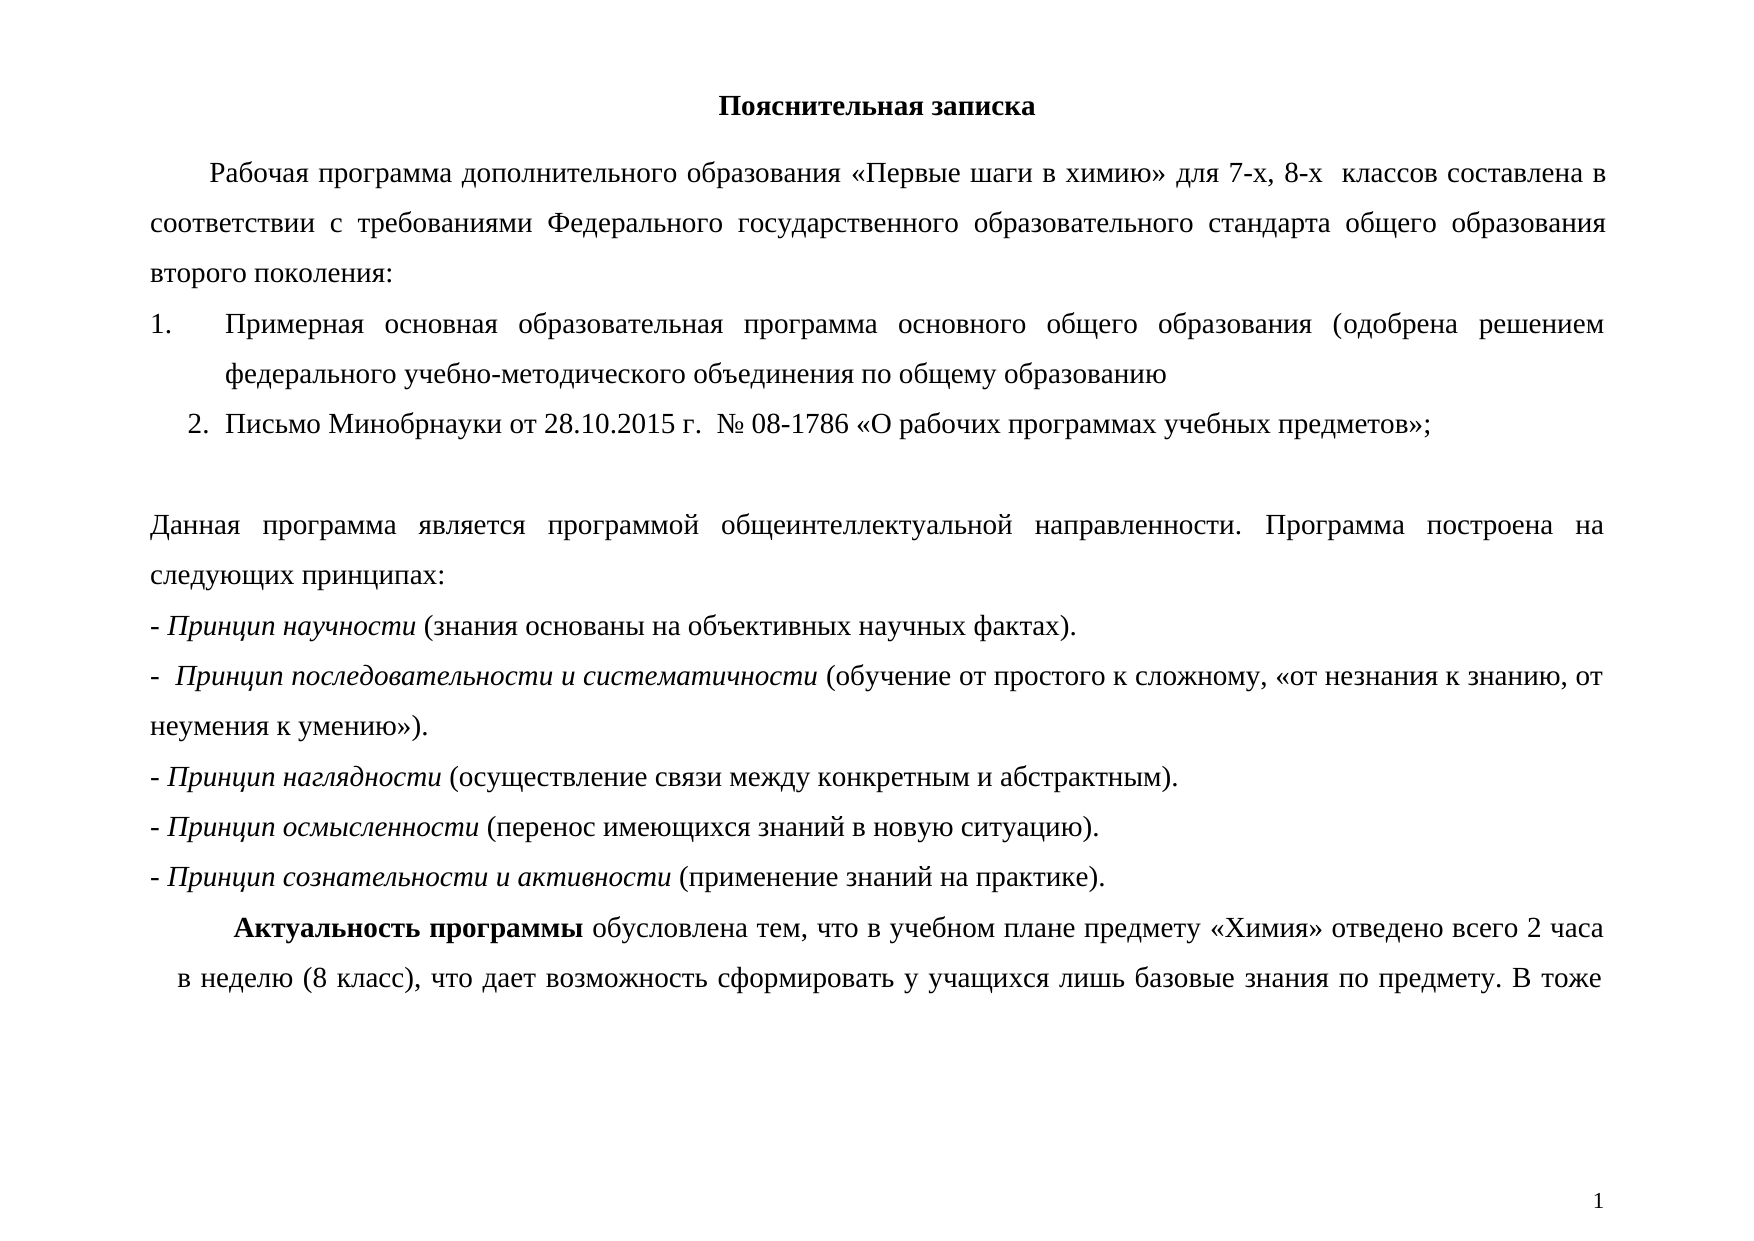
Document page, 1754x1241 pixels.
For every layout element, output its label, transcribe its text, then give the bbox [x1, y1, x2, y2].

text Данная программа является программой общеинтеллектуальной направленности. Программа построена на следующих принципах: [150, 507, 1604, 591]
text - Принцип научности (знания основаны на объективных научных фактах). [150, 608, 1604, 641]
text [177, 910, 1604, 993]
list Примерная основная образовательная программа основного общего образования (одобрена решением федерального учебно-методического объединения по общему образованию [150, 306, 1604, 390]
list Письмо Минобрнауки от 28.10.2015 г. № 08-1786 «О рабочих программах учебных предметов»; [187, 407, 1604, 440]
text Пояснительная записка [150, 88, 1604, 121]
text Рабочая программа дополнительного образования «Первые шаги в химию» для 7-х, 8-х классов составлена в соответствии с требованиями Федерального государственного образовательного стандарта общего образования второго поколения: [150, 155, 1607, 289]
text - Принцип осмысленности (перенос имеющихся знаний в новую ситуацию). [150, 809, 1604, 843]
text - Принцип сознательности и активности (применение знаний на практике). [150, 859, 1604, 893]
text - Принцип наглядности (осуществление связи между конкретным и абстрактным). [150, 759, 1604, 792]
text - Принцип последовательности и систематичности (обучение от простого к сложному, «от незнания к знанию, от неумения к умению»). [150, 658, 1604, 742]
